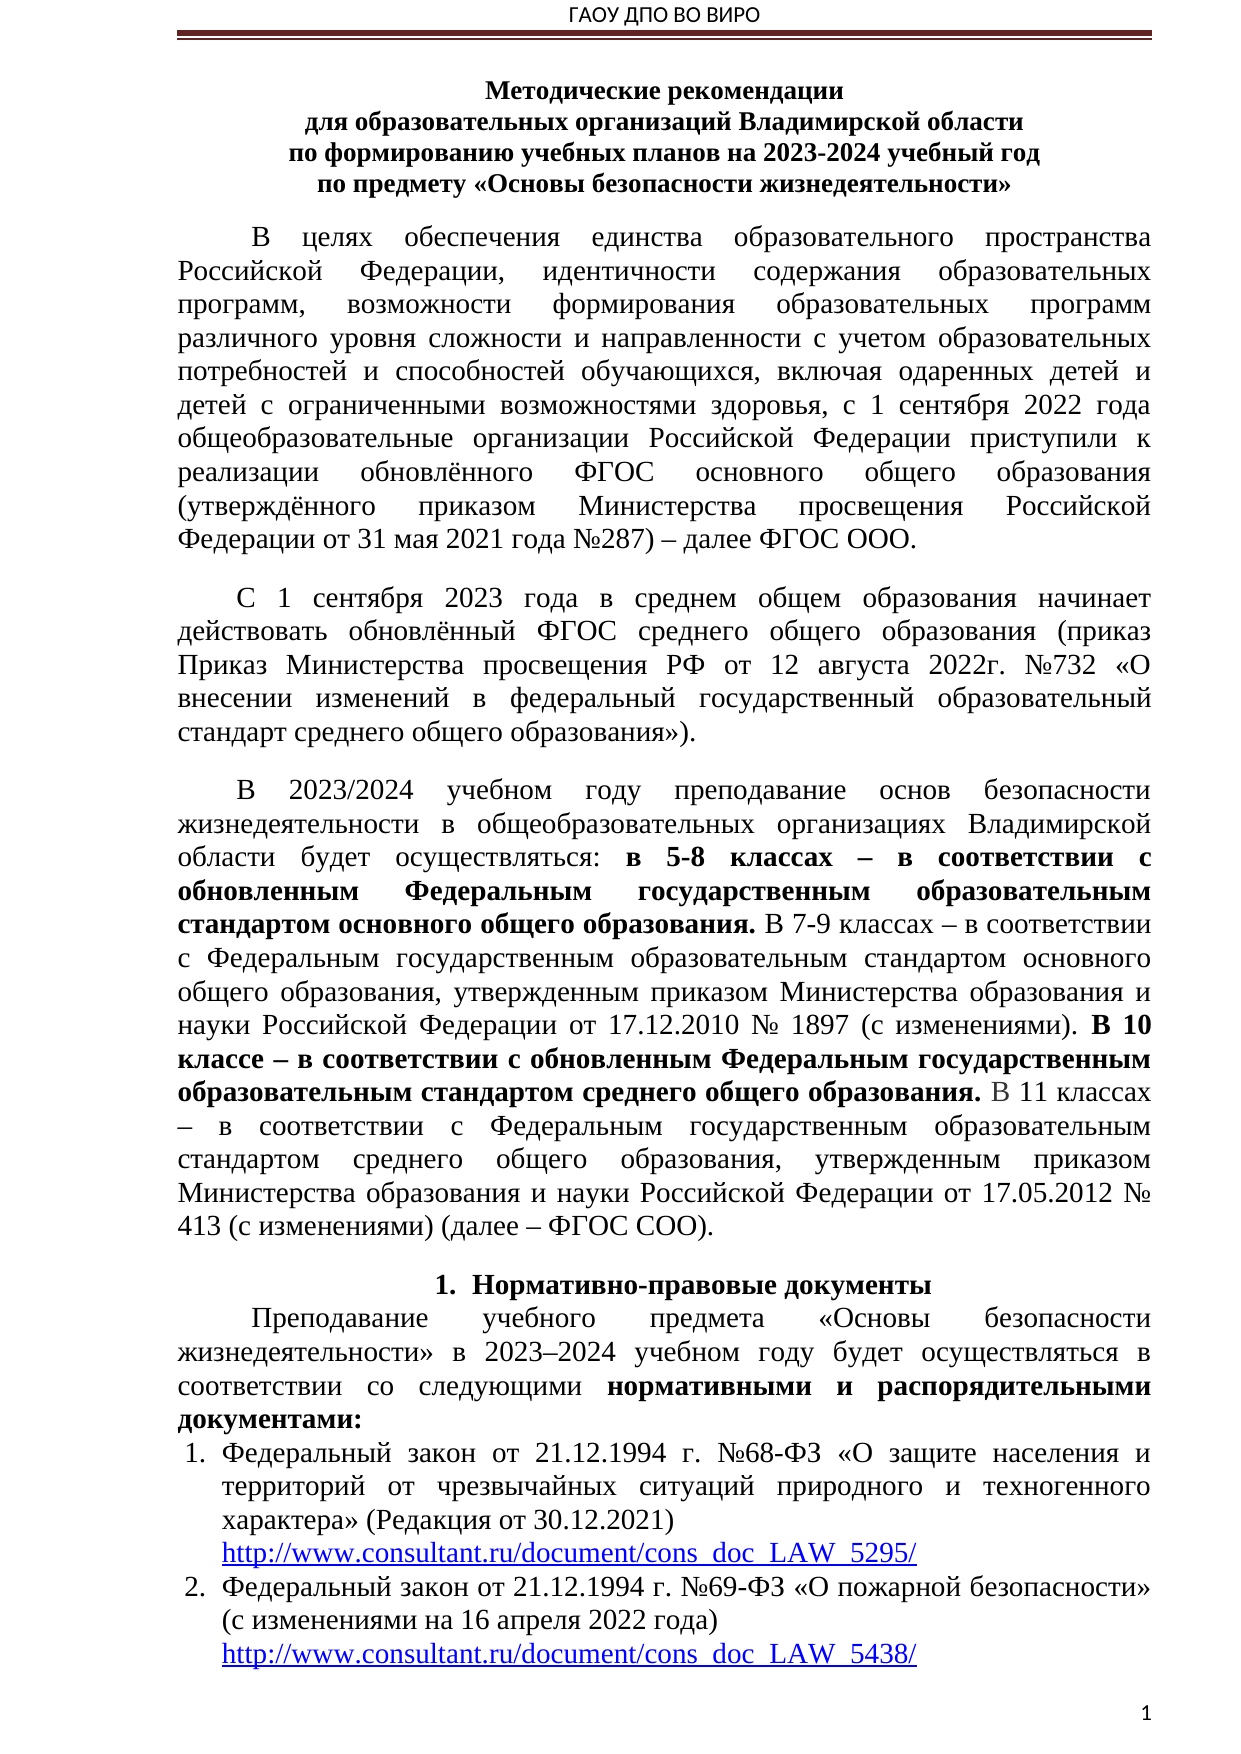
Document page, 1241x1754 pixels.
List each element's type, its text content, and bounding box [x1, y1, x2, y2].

list Федеральный закон от 21.12.1994 г. №69-ФЗ «О пожарной безопасности» (с изменениями на 16 апреля 2022 года) [184, 1569, 1152, 1636]
text В целях обеспечения единства образовательного пространства Российской Федерации, идентичности содержания образовательных программ, возможности формирования образовательных программ различного уровня сложности и направленности с учетом образовательных потребностей и способностей обучающихся, включая одаренных детей и детей с ограниченными возможностями здоровья, с 1 сентября 2022 года общеобразовательные организации Российской Федерации приступили к реализации обновлённого ФГОС основного общего образования (утверждённого приказом Министерства просвещения Российской Федерации от 31 мая 2021 года №287) – далее ФГОС ООО. [177, 219, 1152, 555]
list http://www.consultant.ru/document/cons_doc_LAW_5438/ [222, 1636, 1152, 1669]
text по формированию учебных планов на 2023-2024 учебный год [177, 136, 1152, 167]
text по предмету «Основы безопасности жизнедеятельности» [177, 167, 1152, 198]
text В 2023/2024 учебном году преподавание основ безопасности жизнедеятельности в общеобразовательных организациях Владимирской области будет осуществляться: в 5-8 классах – в соответствии с обновленным Федеральным государственным образовательным стандартом основного общего образования. В 7-9 классах – в соответствии с Федеральным государственным образовательным стандартом основного общего образования, утвержденным приказом Министерства образования и науки Российской Федерации от 17.12.2010 № 1897 (с изменениями). В 10 классе – в соответствии с обновленным Федеральным государственным образовательным стандартом среднего общего образования. В 11 классах – в соответствии с Федеральным государственным образовательным стандартом среднего общего образования, утвержденным приказом Министерства образования и науки Российской Федерации от 17.05.2012 № 413 (с изменениями) (далее – ФГОС СОО). [177, 772, 1152, 1242]
list http://www.consultant.ru/document/cons_doc_LAW_5295/ [222, 1535, 1152, 1569]
text Методические рекомендации [177, 74, 1152, 105]
text С 1 сентября 2023 года в среднем общем образования начинает действовать обновлённый ФГОС среднего общего образования (приказ Приказ Министерства просвещения РФ от 12 августа 2022г. №732 «О внесении изменений в федеральный государственный образовательный стандарт среднего общего образования»). [177, 580, 1152, 747]
text для образовательных организаций Владимирской области [177, 105, 1152, 136]
text Преподавание учебного предмета «Основы безопасности жизнедеятельности» в 2023–2024 учебном году будет осуществляться в соответствии со следующими нормативными и распорядительными документами: [177, 1301, 1152, 1435]
list Нормативно-правовые документы [215, 1267, 1152, 1301]
list Федеральный закон от 21.12.1994 г. №68-ФЗ «О защите населения и территорий от чрезвычайных ситуаций природного и техногенного характера» (Редакция от 30.12.2021) [184, 1435, 1152, 1535]
